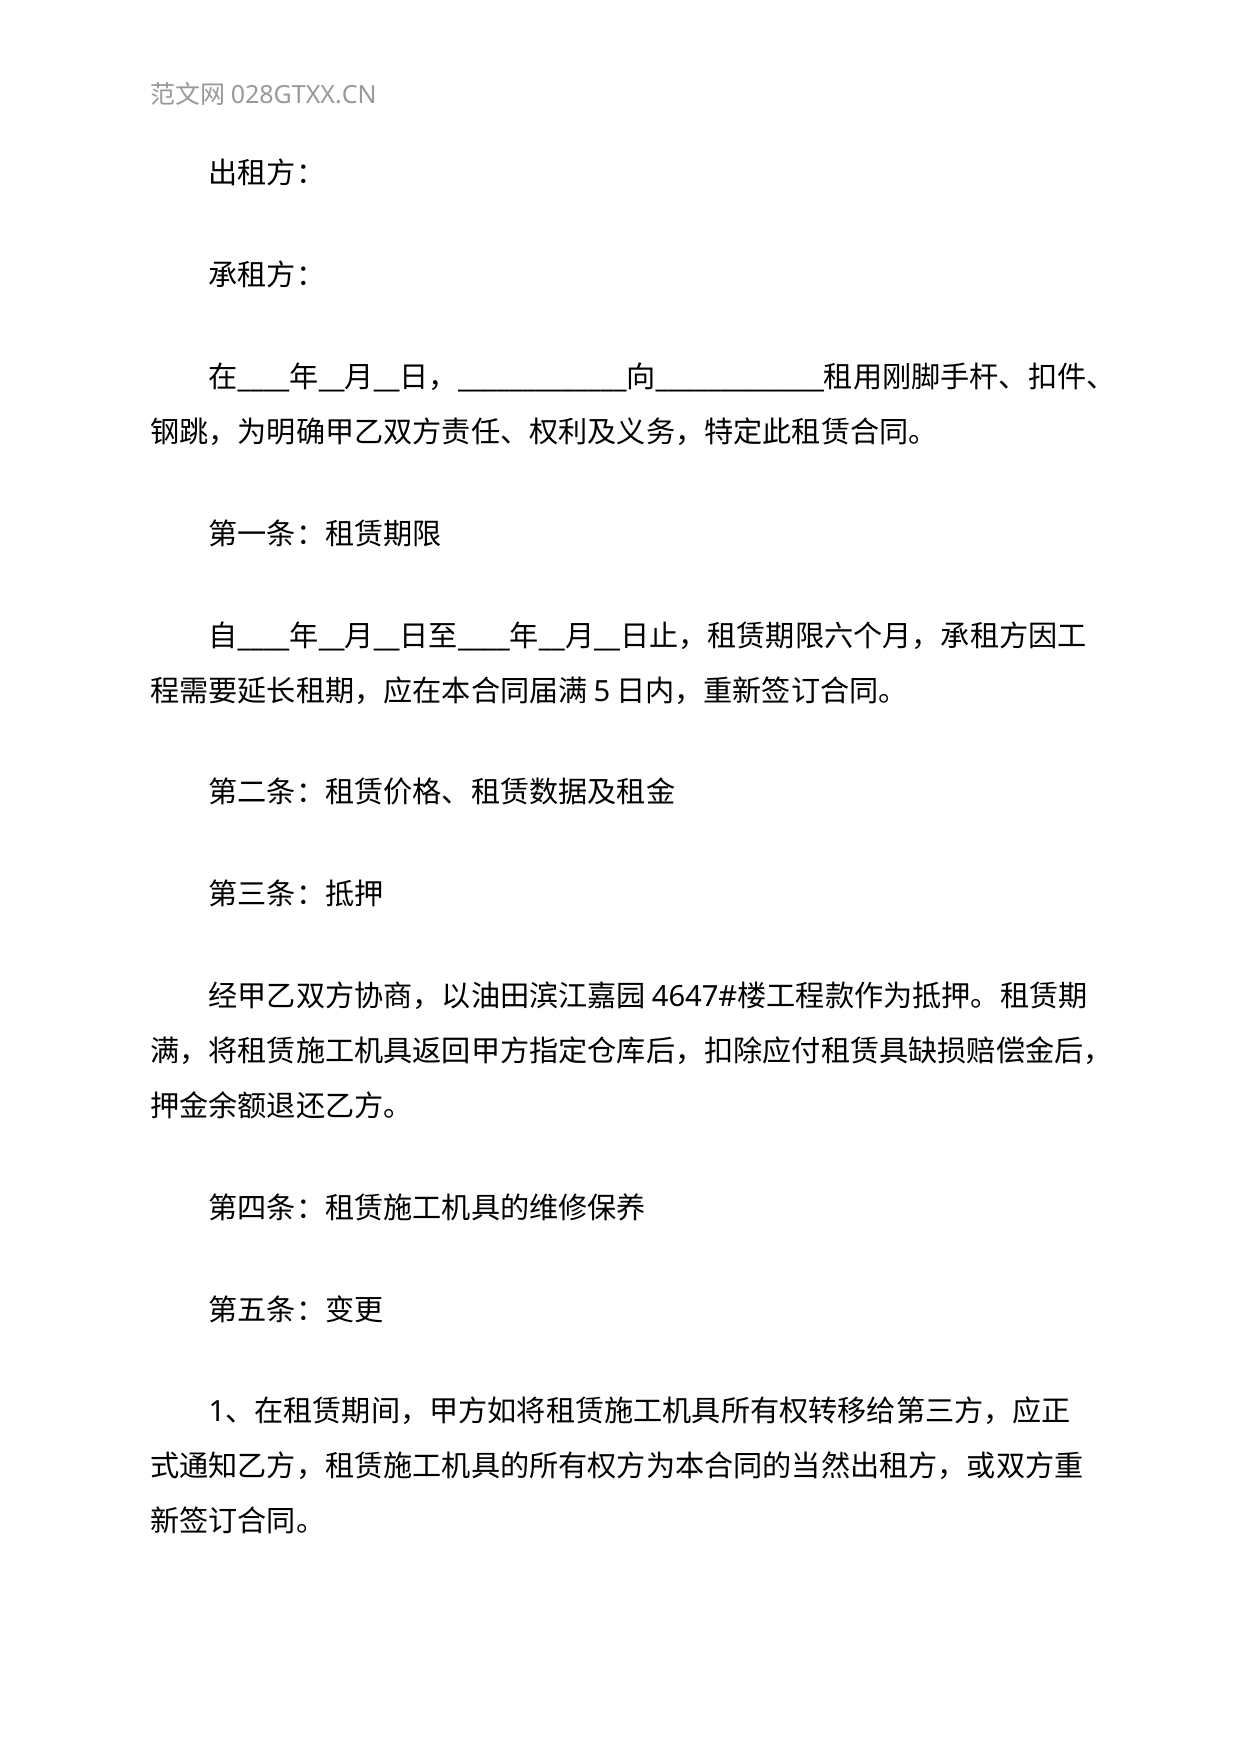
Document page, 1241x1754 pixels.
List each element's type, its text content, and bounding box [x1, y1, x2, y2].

text 第三条：抵押 [150, 871, 1090, 913]
text 第一条：租赁期限 [150, 510, 1090, 553]
text 第五条：变更 [150, 1286, 1090, 1328]
text 在____年__月__日，_____________向_____________租用刚脚手杆、扣件、钢跳，为明确甲乙双方责任、权利及义务，特定此租赁合同。 [150, 353, 1090, 451]
text 1、在租赁期间，甲方如将租赁施工机具所有权转移给第三方，应正式通知乙方，租赁施工机具的所有权方为本合同的当然出租方，或双方重新签订合同。 [150, 1388, 1090, 1540]
text 第二条：租赁价格、租赁数据及租金 [150, 769, 1090, 811]
text 经甲乙双方协商，以油田滨江嘉园4647#楼工程款作为抵押。租赁期满，将租赁施工机具返回甲方指定仓库后，扣除应付租赁具缺损赔偿金后，押金余额退还乙方。 [150, 973, 1090, 1125]
text 承租方： [150, 252, 1090, 294]
text 出租方： [150, 150, 1090, 192]
text 自____年__月__日至____年__月__日止，租赁期限六个月，承租方因工程需要延长租期，应在本合同届满5日内，重新签订合同。 [150, 612, 1090, 709]
text 第四条：租赁施工机具的维修保养 [150, 1184, 1090, 1227]
